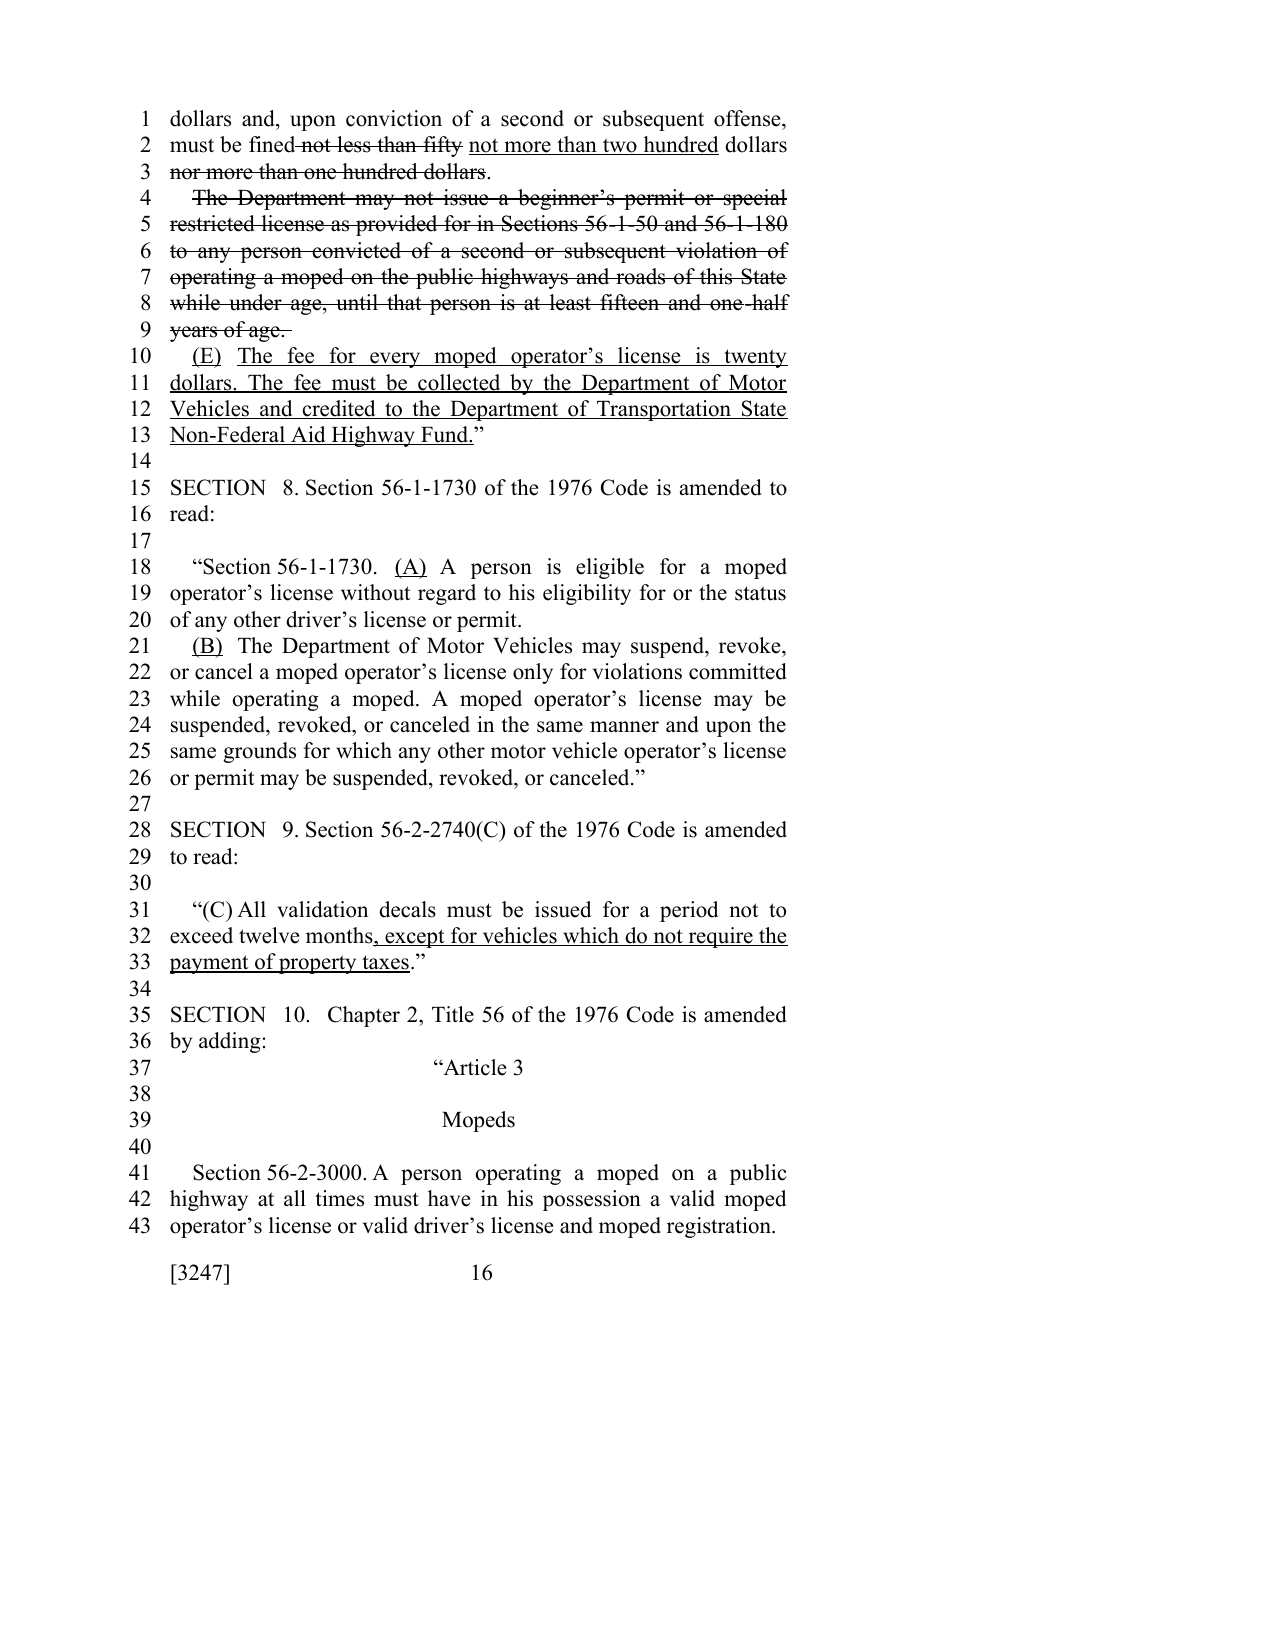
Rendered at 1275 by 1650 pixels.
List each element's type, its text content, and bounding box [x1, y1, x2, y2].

text SECTION 9. Section 56-2-2740(C) of the 1976 Code is amended to read: [169, 817, 787, 869]
text (E) The fee for every moped operator’s license is twenty dollars. The fee must be collected by the Department of Motor Vehicles and credited to the Department of Transportation State Non-Federal Aid Highway Fund.” [169, 392, 787, 418]
text “(C) All validation decals must be issued for a period not to exceed twelve months, except for vehicles which do not require the payment of property taxes.” [169, 896, 787, 975]
text (E) The fee for every moped operator’s license is twenty dollars. The fee must be collected by the Department of Motor Vehicles and credited to the Department of Transportation State Non-Federal Aid Highway Fund.” [169, 342, 787, 391]
text “Section 56-1-1730. (A) A person is eligible for a moped operator’s license without regard to his eligibility for or the status of any other driver’s license or permit. [169, 553, 787, 632]
text (E) The fee for every moped operator’s license is twenty dollars. The fee must be collected by the Department of Motor Vehicles and credited to the Department of Transportation State Non-Federal Aid Highway Fund.” [169, 419, 787, 448]
text The Department may not issue a beginner’s permit or special restricted license as provided for in Sections 56-1-50 and 56-1-180 to any person convicted of a second or subsequent violation of operating a moped on the public highways and roads of this State while under age, until that person is at least fifteen and one-half years of age. [169, 305, 787, 342]
text The Department may not issue a beginner’s permit or special restricted license as provided for in Sections 56-1-50 and 56-1-180 to any person convicted of a second or subsequent violation of operating a moped on the public highways and roads of this State while under age, until that person is at least fifteen and one-half years of age. [169, 184, 787, 225]
text (B) The Department of Motor Vehicles may suspend, revoke, or cancel a moped operator’s license only for violations committed while operating a moped. A moped operator’s license may be suspended, revoked, or canceled in the same manner and upon the same grounds for which any other motor vehicle operator’s license or permit may be suspended, revoked, or canceled.” [169, 632, 787, 790]
text Section 56-2-3000. A person operating a moped on a public highway at all times must have in his possession a valid moped operator’s license or valid driver’s license and moped registration. [169, 1159, 787, 1238]
text SECTION 8. Section 56-1-1730 of the 1976 Code is amended to read: [169, 474, 787, 527]
text Mopeds [169, 1106, 787, 1133]
text “Article 3 [169, 1054, 787, 1080]
text SECTION 10. Chapter 2, Title 56 of the 1976 Code is amended by adding: [169, 1001, 787, 1054]
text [169, 105, 787, 184]
